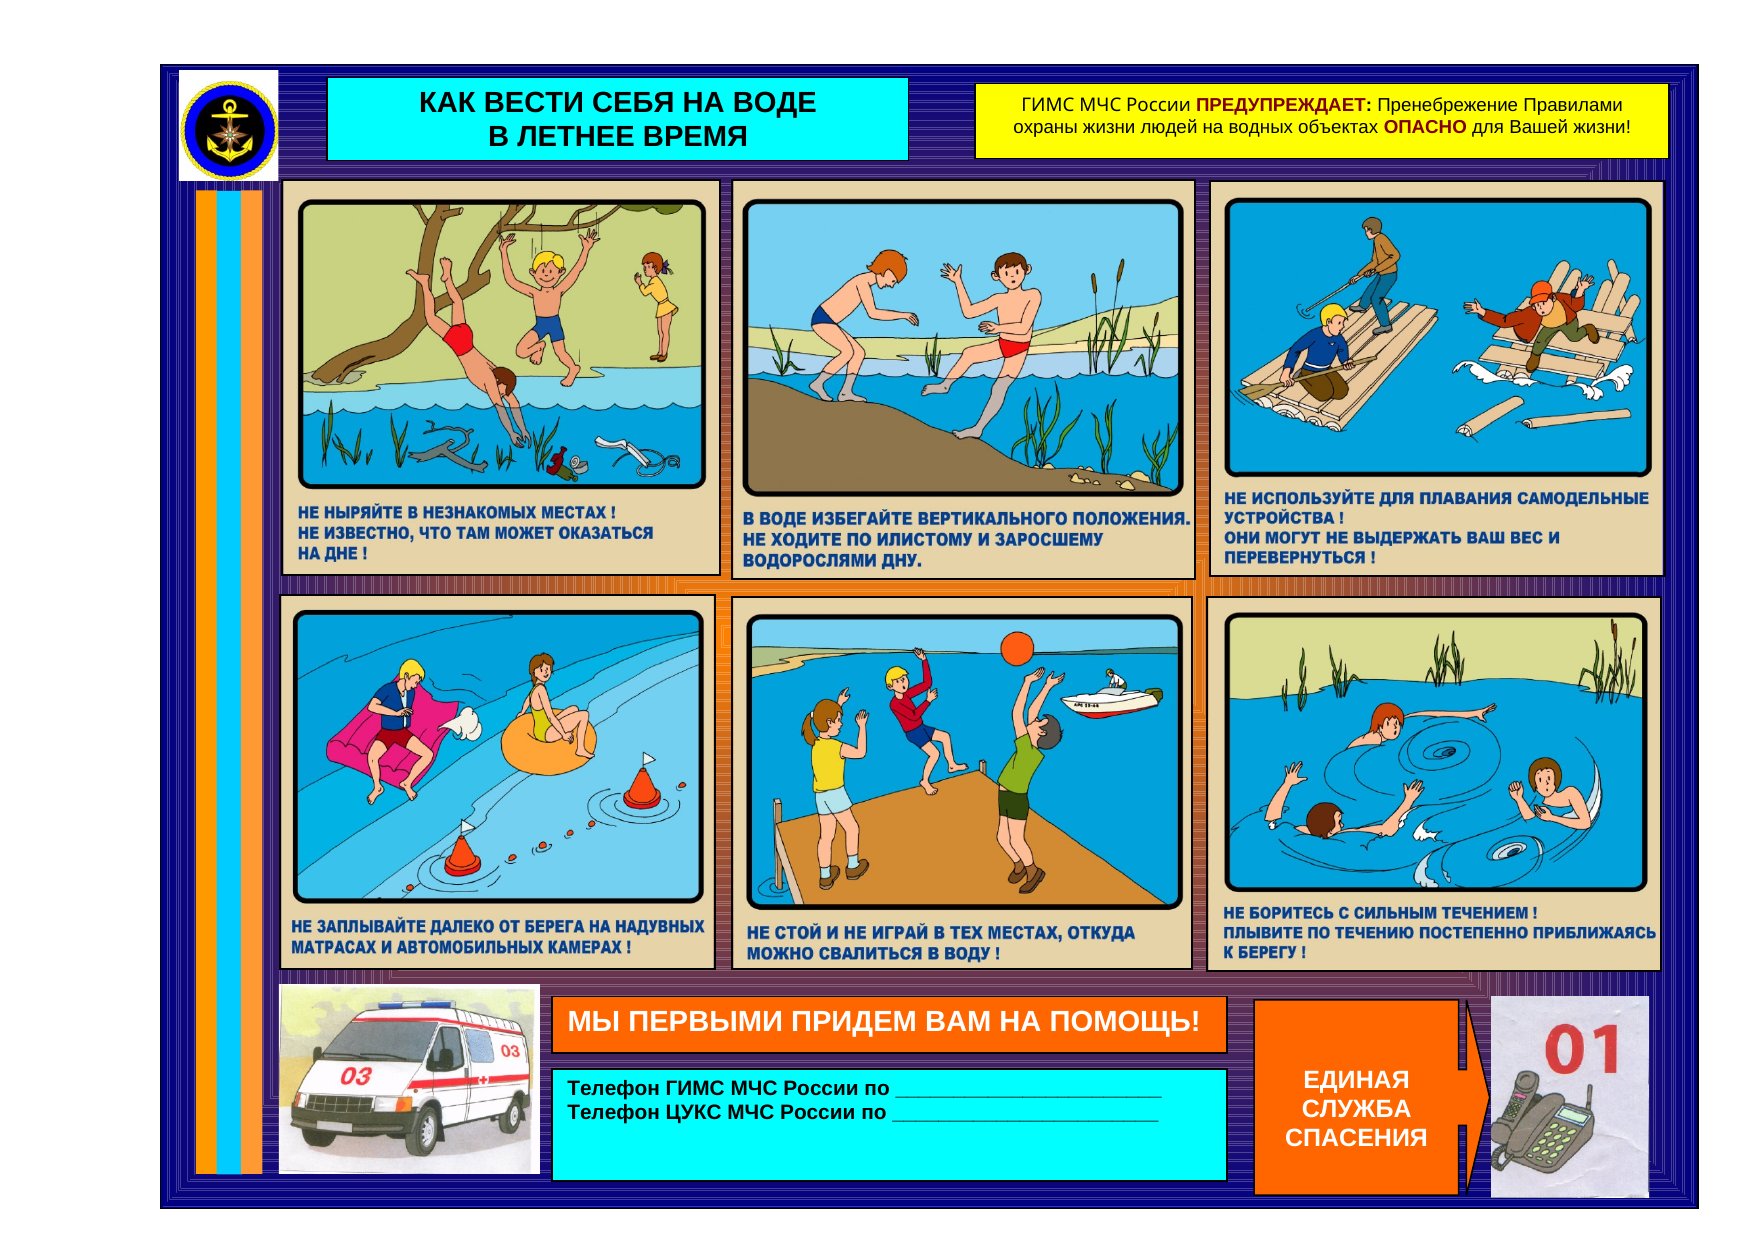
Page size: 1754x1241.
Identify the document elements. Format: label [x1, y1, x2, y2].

picture [1211, 182, 1664, 575]
picture [733, 181, 1194, 578]
picture [1489, 996, 1652, 1198]
picture [733, 598, 1191, 968]
picture [178, 70, 282, 104]
picture [1208, 598, 1660, 970]
picture [283, 181, 719, 574]
picture [281, 596, 714, 968]
